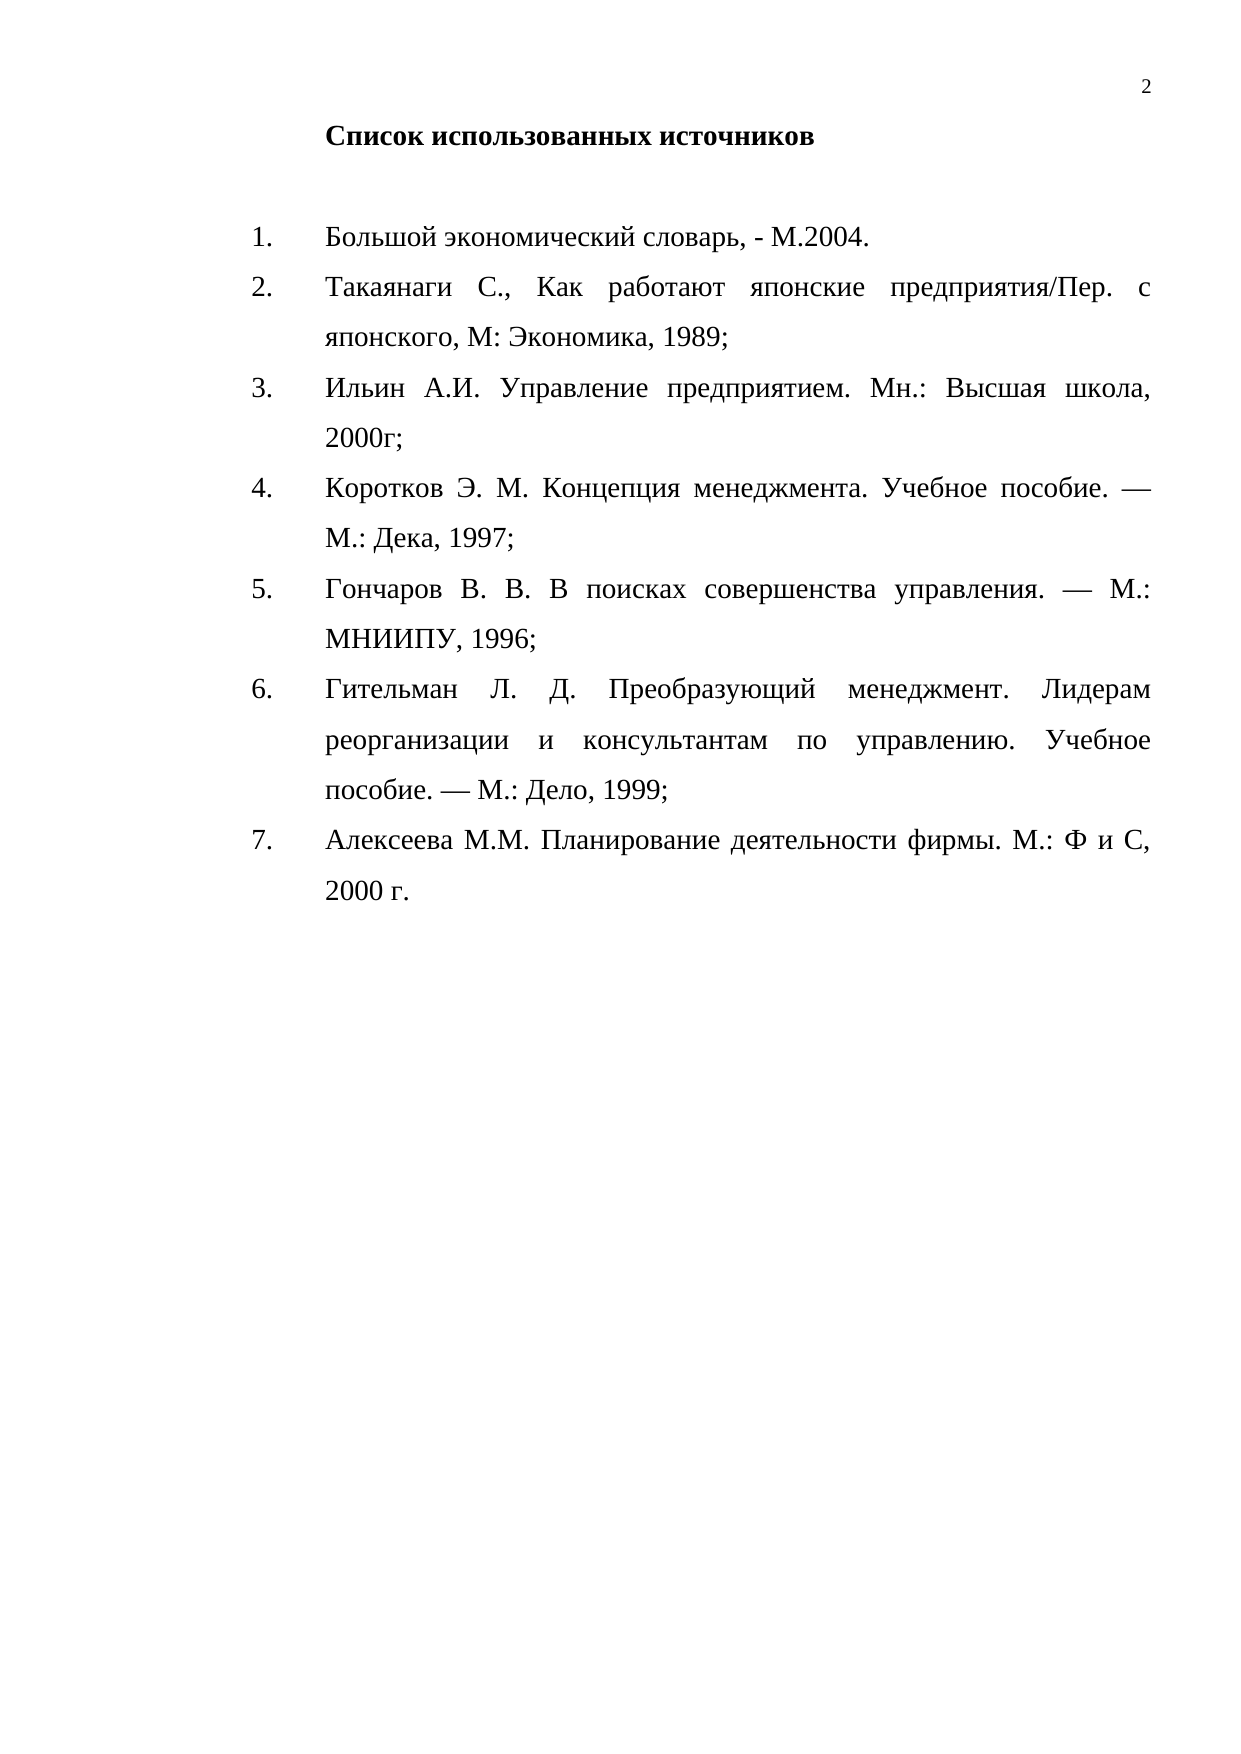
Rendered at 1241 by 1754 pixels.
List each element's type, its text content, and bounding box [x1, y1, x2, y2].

text Список использованных источников [177, 118, 1152, 152]
list Большой экономический словарь, - М.2004. [251, 219, 1152, 252]
list Такаянаги С., Как работают японские предприятия/Пер. с японского, М: Экономика, 1989; [251, 269, 1152, 353]
list Гительман Л. Д. Преобразующий менеджмент. Лидерам реорганизации и консультантам по управлению. Учебное пособие. — М.: Дело, 1999; [251, 672, 1152, 806]
list Коротков Э. М. Концепция менеджмента. Учебное пособие. — М.: Дека, 1997; [251, 470, 1152, 554]
list Алексеева М.М. Планирование деятельности фирмы. М.: Ф и С, 2000 г. [251, 822, 1152, 906]
list Ильин А.И. Управление предприятием. Мн.: Высшая школа, 2000г; [251, 370, 1152, 453]
list Гончаров В. В. В поисках совершенства управления. — М.: МНИИПУ, 1996; [251, 571, 1152, 655]
